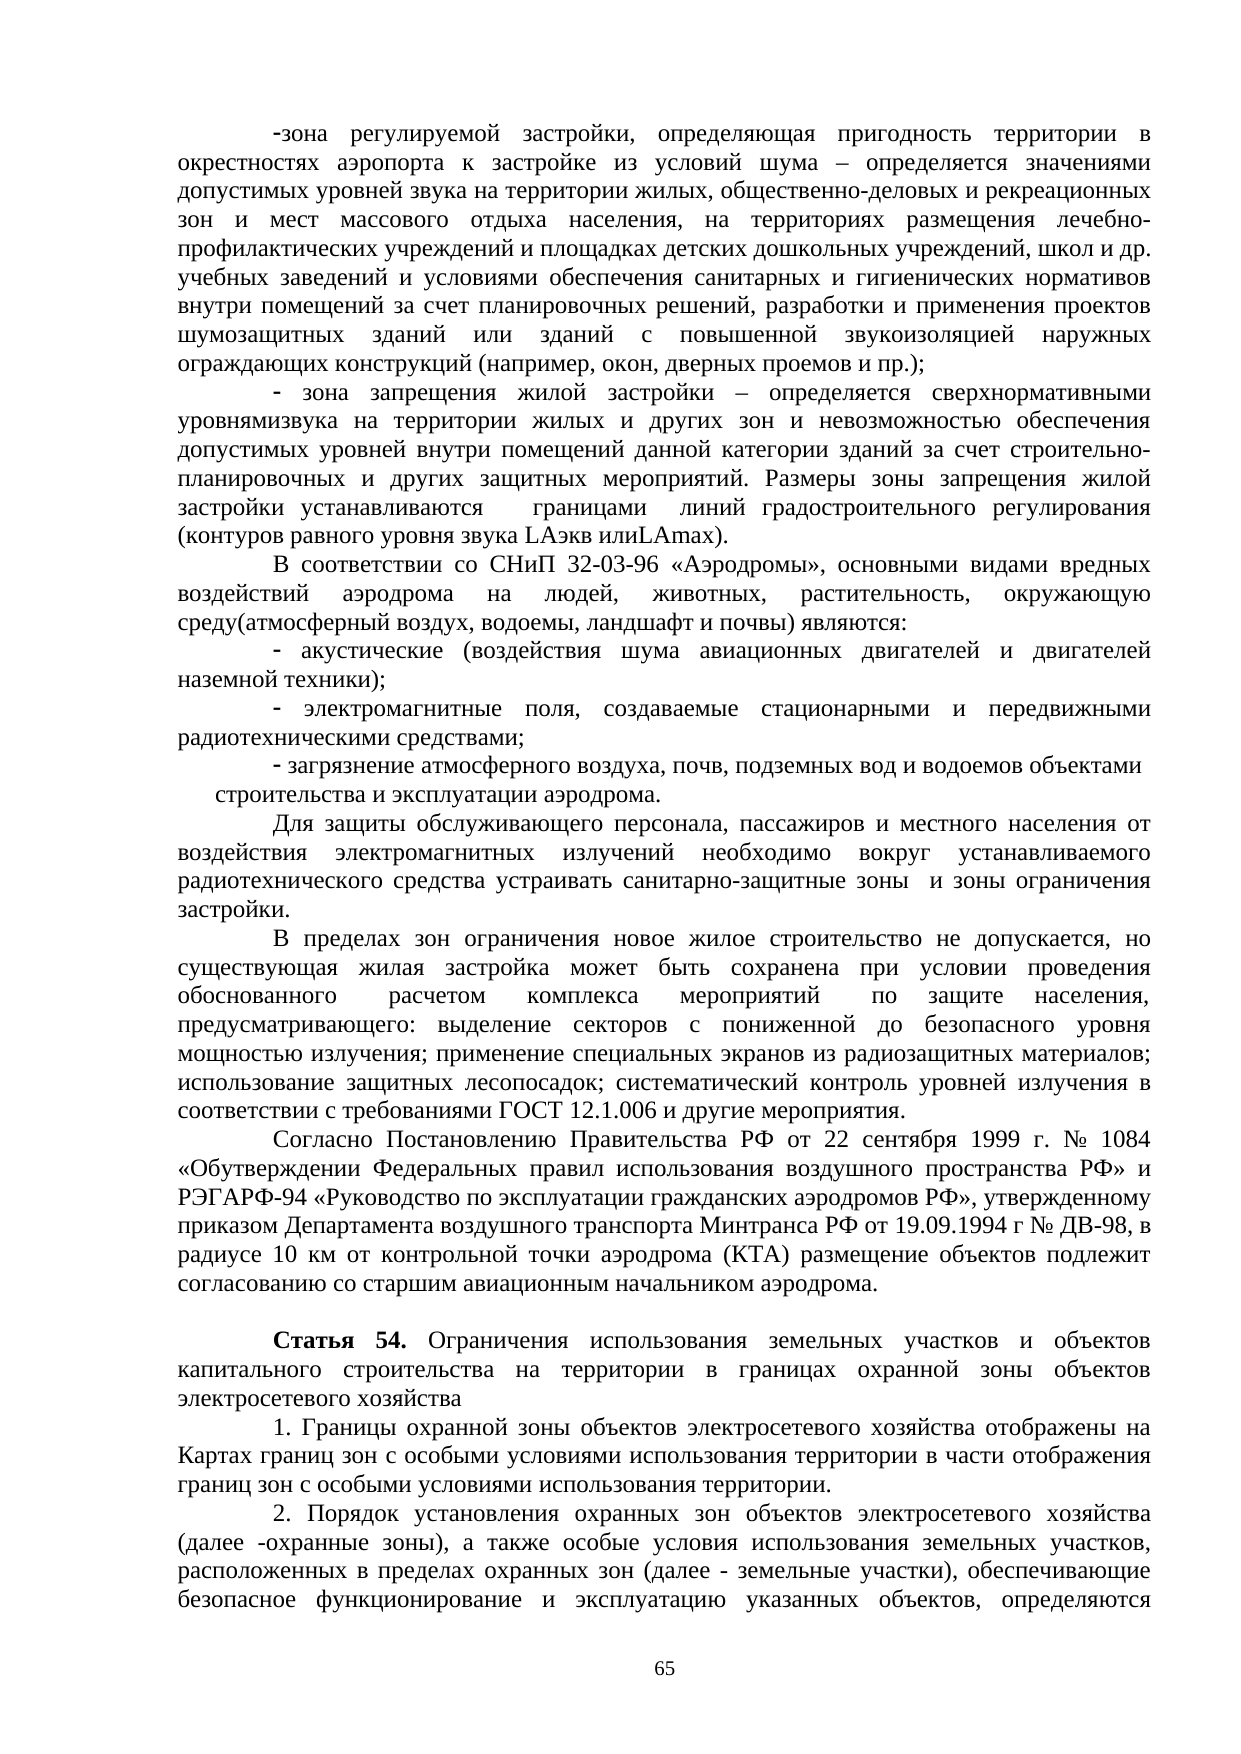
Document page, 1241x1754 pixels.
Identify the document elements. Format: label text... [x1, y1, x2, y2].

text Согласно Постановлению Правительства РФ от 22 сентября 1999 г. № 1084 «Обутверждении Федеральных правил использования воздушного пространства РФ» и РЭГАРФ-94 «Руководство по эксплуатации гражданских аэродромов РФ», утвержденному приказом Департамента воздушного транспорта Минтранса РФ от 19.09.1994 г № ДВ-98, в радиусе 10 км от контрольной точки аэродрома (КТА) размещение объектов подлежит согласованию со старшим авиационным начальником аэродрома. [177, 1124, 1152, 1297]
text В соответствии со СНиП 32-03-96 «Аэродромы», основными видами вредных воздействий аэродрома на людей, животных, растительность, окружающую среду(атмосферный воздух, водоемы, ландшафт и почвы) являются: [177, 549, 1152, 636]
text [177, 1498, 1152, 1613]
text загрязнение атмосферного воздуха, почв, подземных вод и водоемов объектами [177, 751, 1152, 779]
text электромагнитные поля, создаваемые стационарными и передвижными радиотехническими средствами; [177, 693, 1152, 751]
text строительства и эксплуатации аэродрома. [177, 779, 1152, 808]
text Статья 54. Ограничения использования земельных участков и объектов капитального строительства на территории в границах охранной зоны объектов электросетевого хозяйства [177, 1326, 1152, 1412]
text В пределах зон ограничения новое жилое строительство не допускается, но существующая жилая застройка может быть сохранена при условии проведения обоснованного расчетом комплекса мероприятий по защите населения, предусматривающего: выделение секторов с пониженной до безопасного уровня мощностью излучения; применение специальных экранов из радиозащитных материалов; использование защитных лесопосадок; систематический контроль уровней излучения в соответствии с требованиями ГОСТ 12.1.006 и другие мероприятия. [177, 923, 1152, 1124]
text Для защиты обслуживающего персонала, пассажиров и местного населения от воздействия электромагнитных излучений необходимо вокруг устанавливаемого радиотехнического средства устраивать санитарно-защитные зоны и зоны ограничения застройки. [177, 808, 1152, 923]
text акустические (воздействия шума авиационных двигателей и двигателей наземной техники); [177, 636, 1152, 693]
text зона запрещения жилой застройки – определяется сверхнормативными уровнямизвука на территории жилых и других зон и невозможностью обеспечения допустимых уровней внутри помещений данной категории зданий за счет строительно-планировочных и других защитных мероприятий. Размеры зоны запрещения жилой застройки устанавливаются границами линий градостроительного регулирования (контуров равного уровня звука LАэкв илиLAmax). [177, 377, 1152, 549]
text зона регулируемой застройки, определяющая пригодность территории в окрестностях аэропорта к застройке из условий шума – определяется значениями допустимых уровней звука на территории жилых, общественно-деловых и рекреационных зон и мест массового отдыха населения, на территориях размещения лечебно-профилактических учреждений и площадках детских дошкольных учреждений, школ и др. учебных заведений и условиями обеспечения санитарных и гигиенических нормативов внутри помещений за счет планировочных решений, разработки и применения проектов шумозащитных зданий или зданий с повышенной звукоизоляцией наружных ограждающих конструкций (например, окон, дверных проемов и пр.); [177, 118, 1152, 377]
text 1. Границы охранной зоны объектов электросетевого хозяйства отображены на Картах границ зон с особыми условиями использования территории в части отображения границ зон с особыми условиями использования территории. [177, 1412, 1152, 1498]
